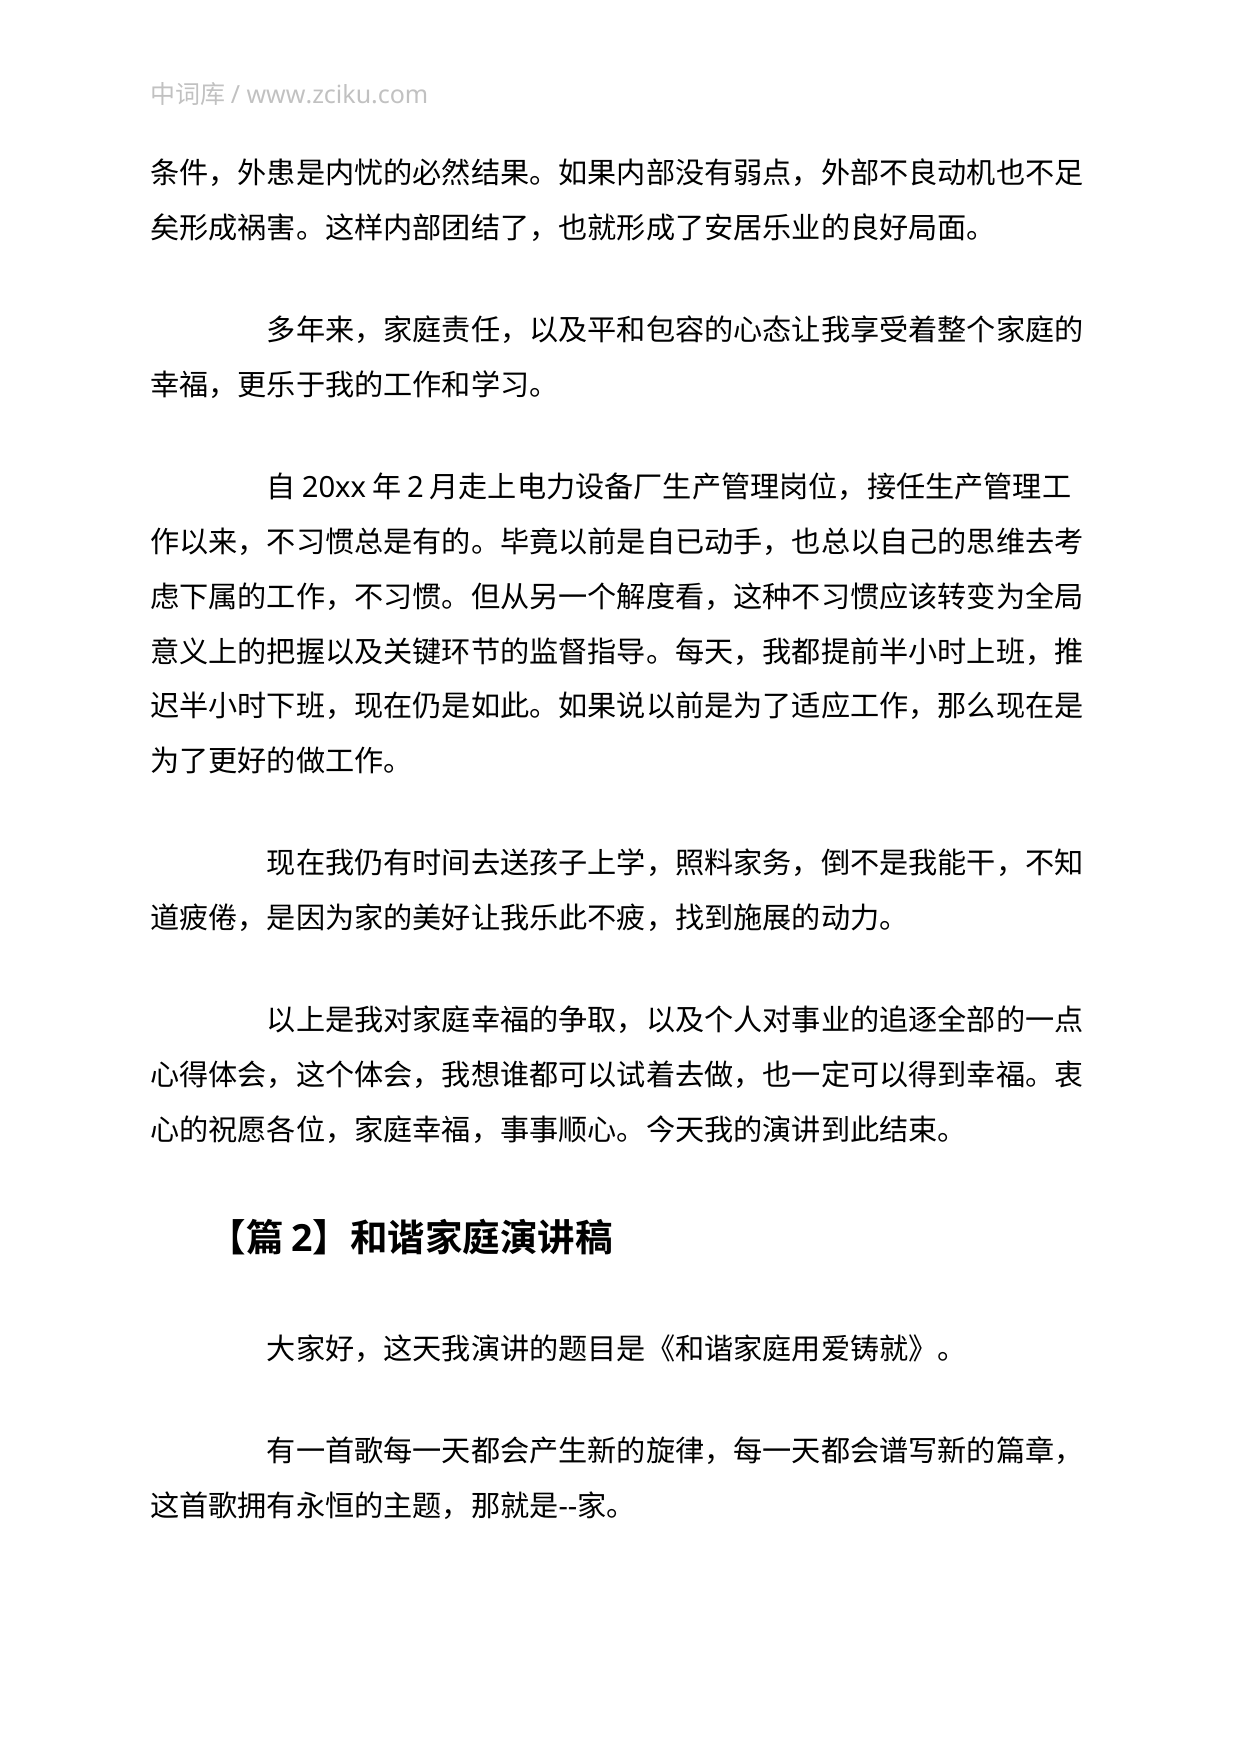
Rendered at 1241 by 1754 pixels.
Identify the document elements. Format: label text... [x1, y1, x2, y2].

text 现在我仍有时间去送孩子上学，照料家务，倒不是我能干，不知道疲倦，是因为家的美好让我乐此不疲，找到施展的动力。 [150, 840, 1090, 937]
text 【篇2】和谐家庭演讲稿 [150, 1208, 1090, 1262]
text 多年来，家庭责任，以及平和包容的心态让我享受着整个家庭的幸福，更乐于我的工作和学习。 [150, 307, 1090, 404]
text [150, 150, 1090, 247]
text 大家好，这天我演讲的题目是《和谐家庭用爱铸就》。 [150, 1326, 1090, 1368]
text 以上是我对家庭幸福的争取，以及个人对事业的追逐全部的一点心得体会，这个体会，我想谁都可以试着去做，也一定可以得到幸福。衷心的祝愿各位，家庭幸福，事事顺心。今天我的演讲到此结束。 [150, 996, 1090, 1148]
text 有一首歌每一天都会产生新的旋律，每一天都会谱写新的篇章，这首歌拥有永恒的主题，那就是--家。 [150, 1427, 1090, 1524]
text 自20xx年2月走上电力设备厂生产管理岗位，接任生产管理工作以来，不习惯总是有的。毕竟以前是自已动手，也总以自己的思维去考虑下属的工作，不习惯。但从另一个解度看，这种不习惯应该转变为全局意义上的把握以及关键环节的监督指导。每天，我都提前半小时上班，推迟半小时下班，现在仍是如此。如果说以前是为了适应工作，那么现在是为了更好的做工作。 [150, 463, 1090, 780]
